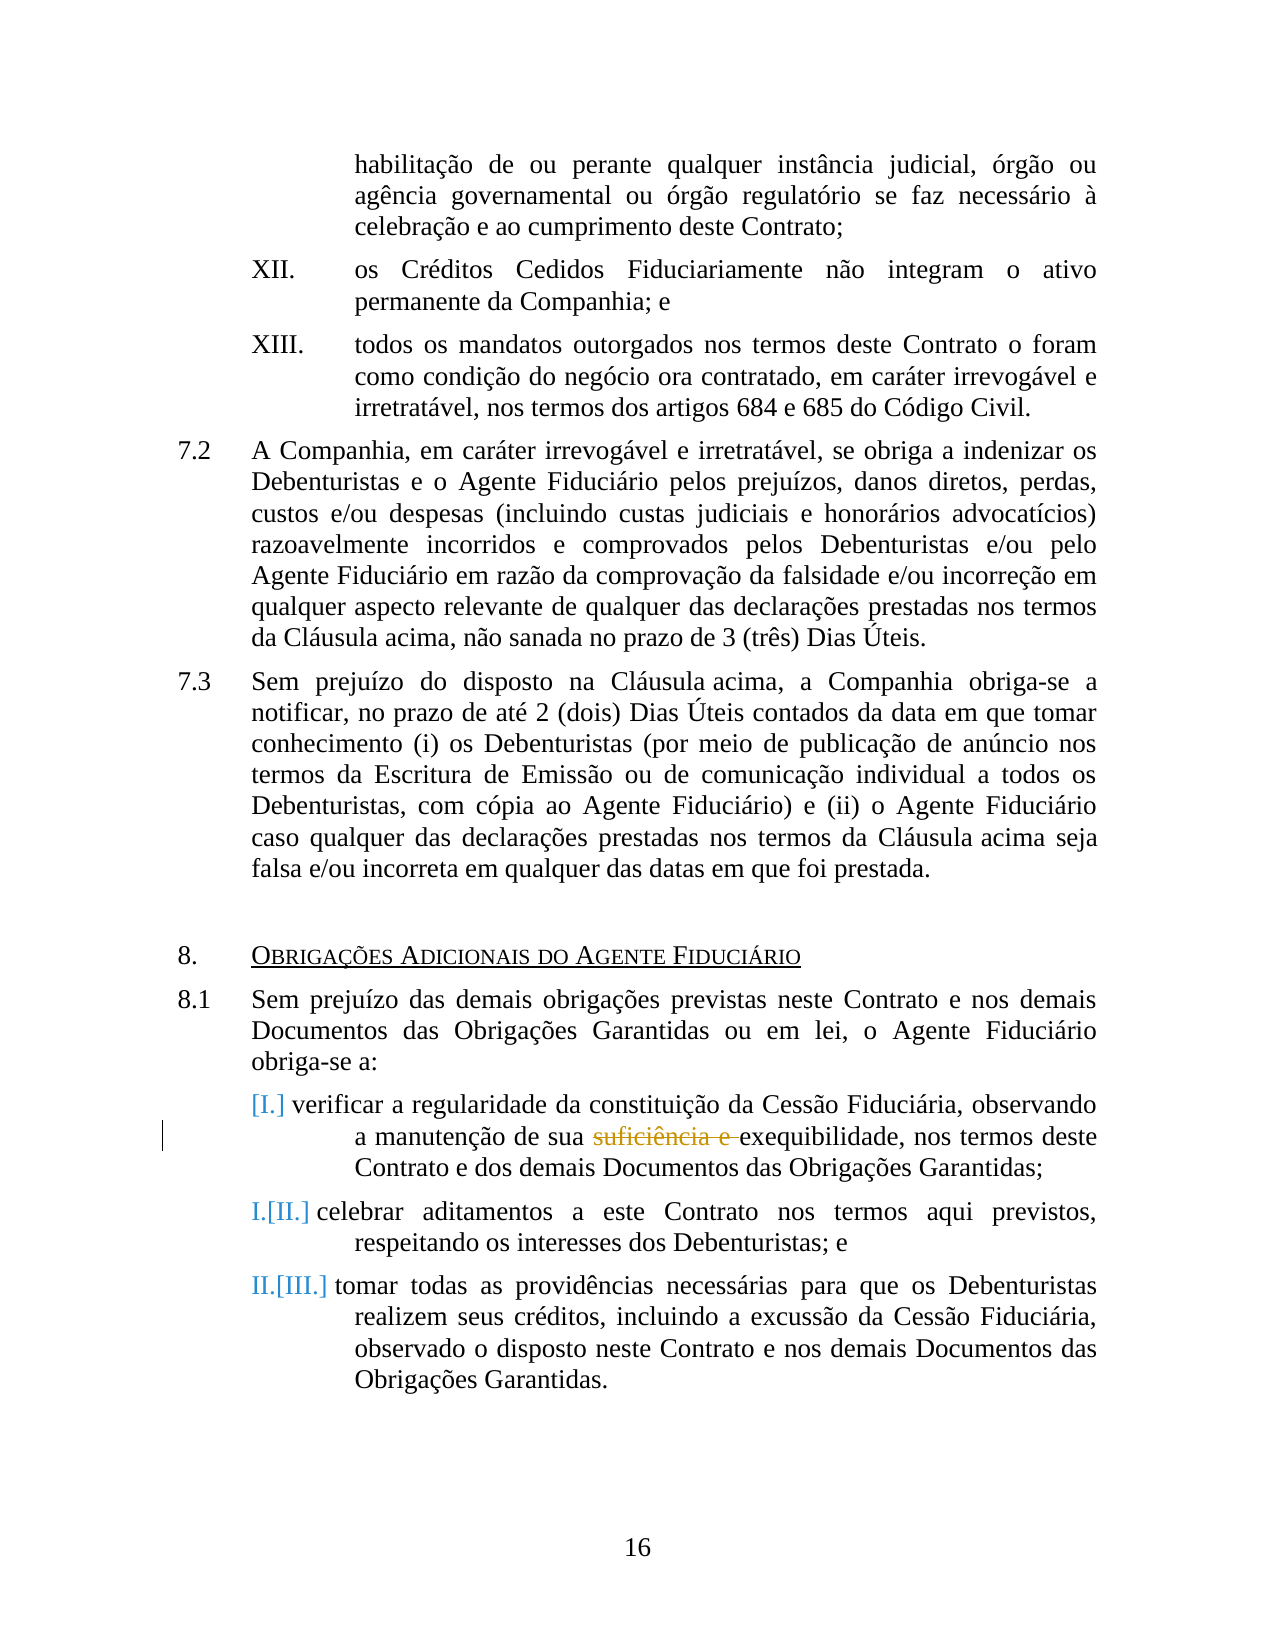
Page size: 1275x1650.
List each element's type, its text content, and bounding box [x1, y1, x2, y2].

list os Créditos Cedidos Fiduciariamente não integram o ativo permanente da Companhia; e [251, 254, 1098, 316]
list Sem prejuízo do disposto na Cláusula 7.2 acima, a Companhia obriga-se a notificar, no prazo de até 2 (dois) Dias Úteis contados da data em que tomar conhecimento (i) os Debenturistas (por meio de publicação de anúncio nos termos da Escritura de Emissão ou de comunicação individual a todos os Debenturistas, com cópia ao Agente Fiduciário) e (ii) o Agente Fiduciário caso qualquer das declarações prestadas nos termos da Cláusula 7.2 acima seja falsa e/ou incorreta em qualquer das datas em que foi prestada. [177, 665, 1098, 883]
list verificar a regularidade da constituição da Cessão Fiduciária, observando a manutenção de sua exequibilidade, nos termos deste Contrato e dos demais Documentos das Obrigações Garantidas; [251, 1089, 1098, 1182]
list A Companhia, em caráter irrevogável e irretratável, se obriga a indenizar os Debenturistas e o Agente Fiduciário pelos prejuízos, danos diretos, perdas, custos e/ou despesas (incluindo custas judiciais e honorários advocatícios) razoavelmente incorridos e comprovados pelos Debenturistas e/ou pelo Agente Fiduciário em razão da comprovação da falsidade e/ou incorreção em qualquer aspecto relevante de qualquer das declarações prestadas nos termos da Cláusula 7.1 acima, não sanada no prazo de 3 (três) Dias Úteis. [177, 434, 1098, 652]
list celebrar aditamentos a este Contrato nos termos aqui previstos, respeitando os interesses dos Debenturistas; e [251, 1194, 1098, 1257]
list todos os mandatos outorgados nos termos deste Contrato o foram como condição do negócio ora contratado, em caráter irrevogável e irretratável, nos termos dos artigos 684 e 685 do Código Civil. [251, 328, 1098, 422]
list tomar todas as providências necessárias para que os Debenturistas realizem seus créditos, incluindo a excussão da Cessão Fiduciária, observado o disposto neste Contrato e nos demais Documentos das Obrigações Garantidas. [251, 1269, 1098, 1394]
list Sem prejuízo das demais obrigações previstas neste Contrato e nos demais Documentos das Obrigações Garantidas ou em lei, o Agente Fiduciário obriga-se a: [177, 983, 1098, 1076]
list Obrigações Adicionais do Agente Fiduciário [177, 939, 1098, 970]
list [251, 148, 1098, 241]
